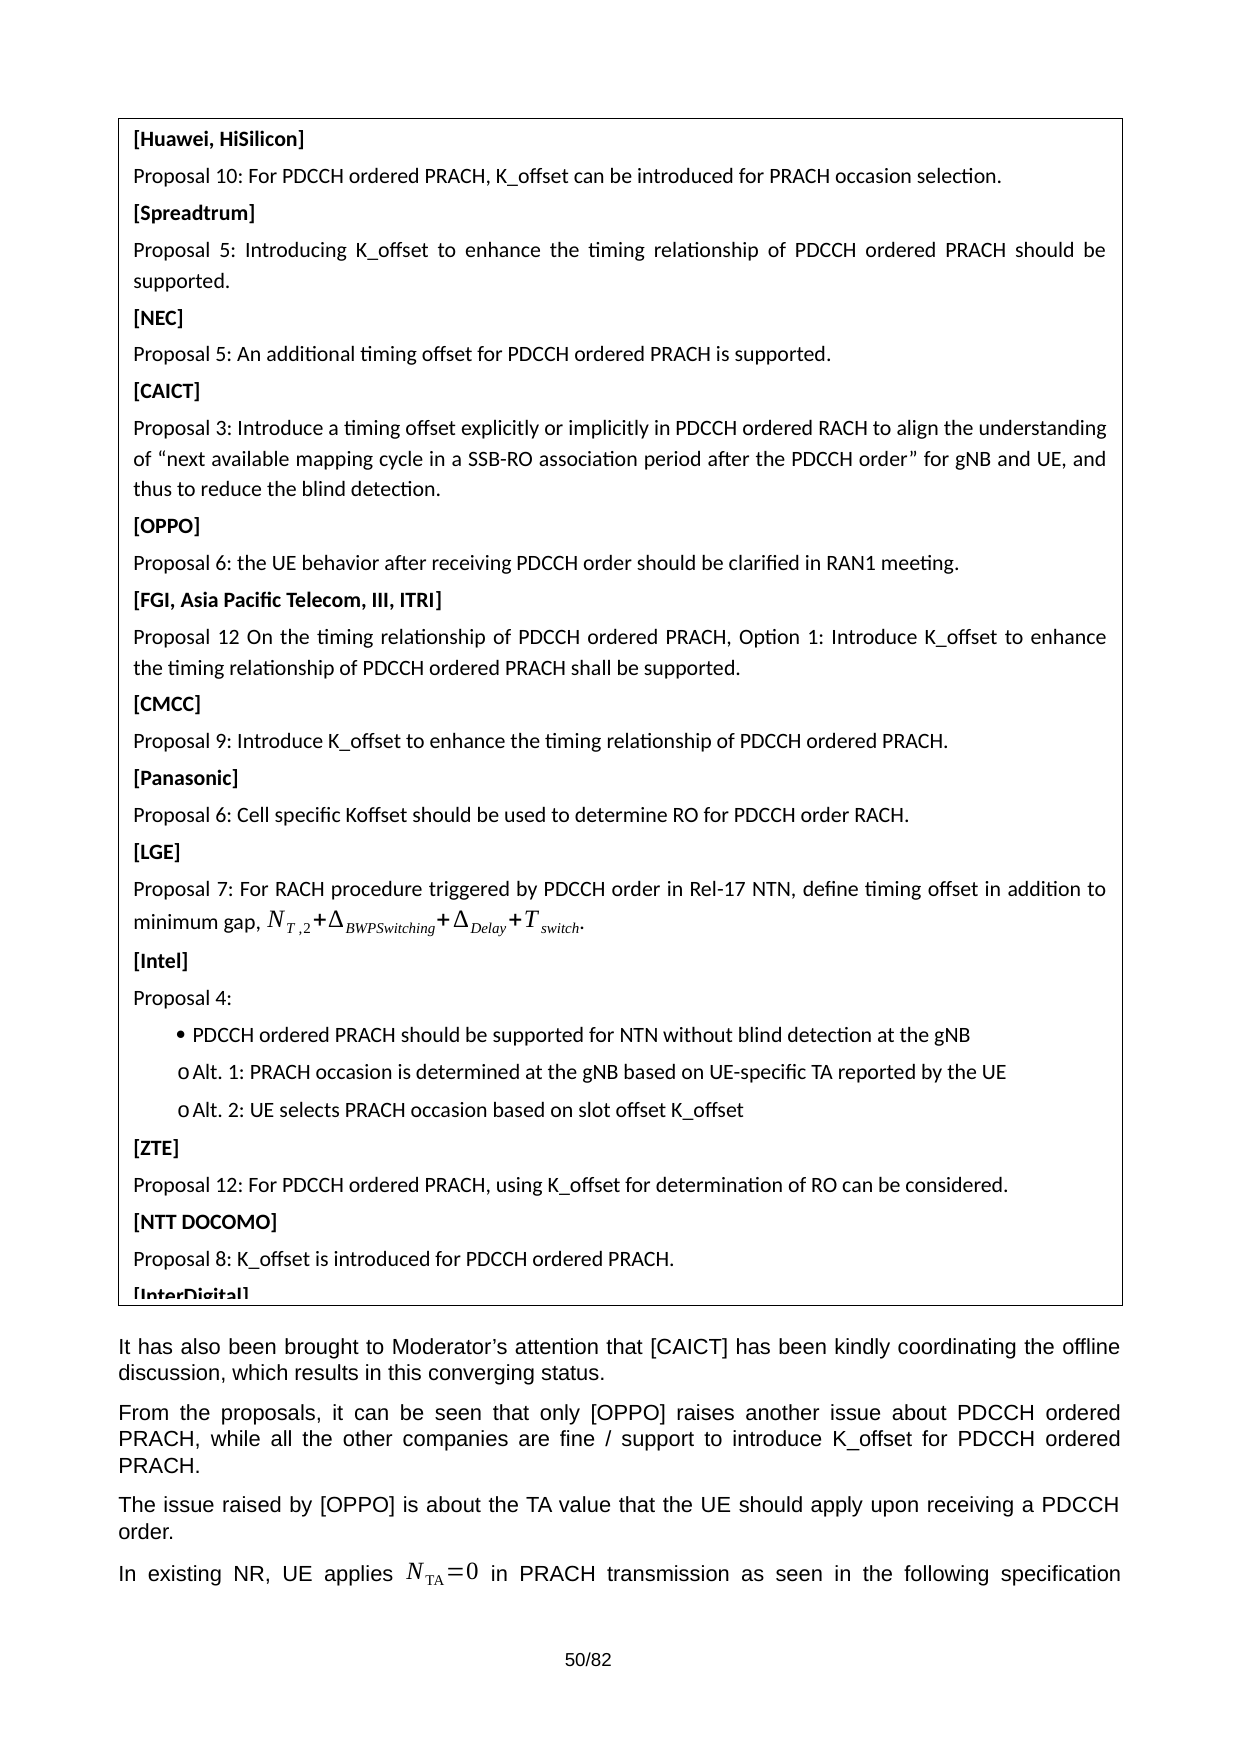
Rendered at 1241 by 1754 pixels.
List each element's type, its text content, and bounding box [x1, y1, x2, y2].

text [118, 1558, 1122, 1589]
text The issue raised by [OPPO] is about the TA value that the UE should apply upon receiving a PDCCH order. [118, 1492, 1122, 1544]
text From the proposals, it can be seen that only [OPPO] raises another issue about PDCCH ordered PRACH, while all the other companies are fine / support to introduce K_offset for PDCCH ordered PRACH. [118, 1399, 1122, 1478]
text It has also been brought to Moderator’s attention that [CAICT] has been kindly coordinating the offline discussion, which results in this converging status. [118, 1334, 1122, 1386]
